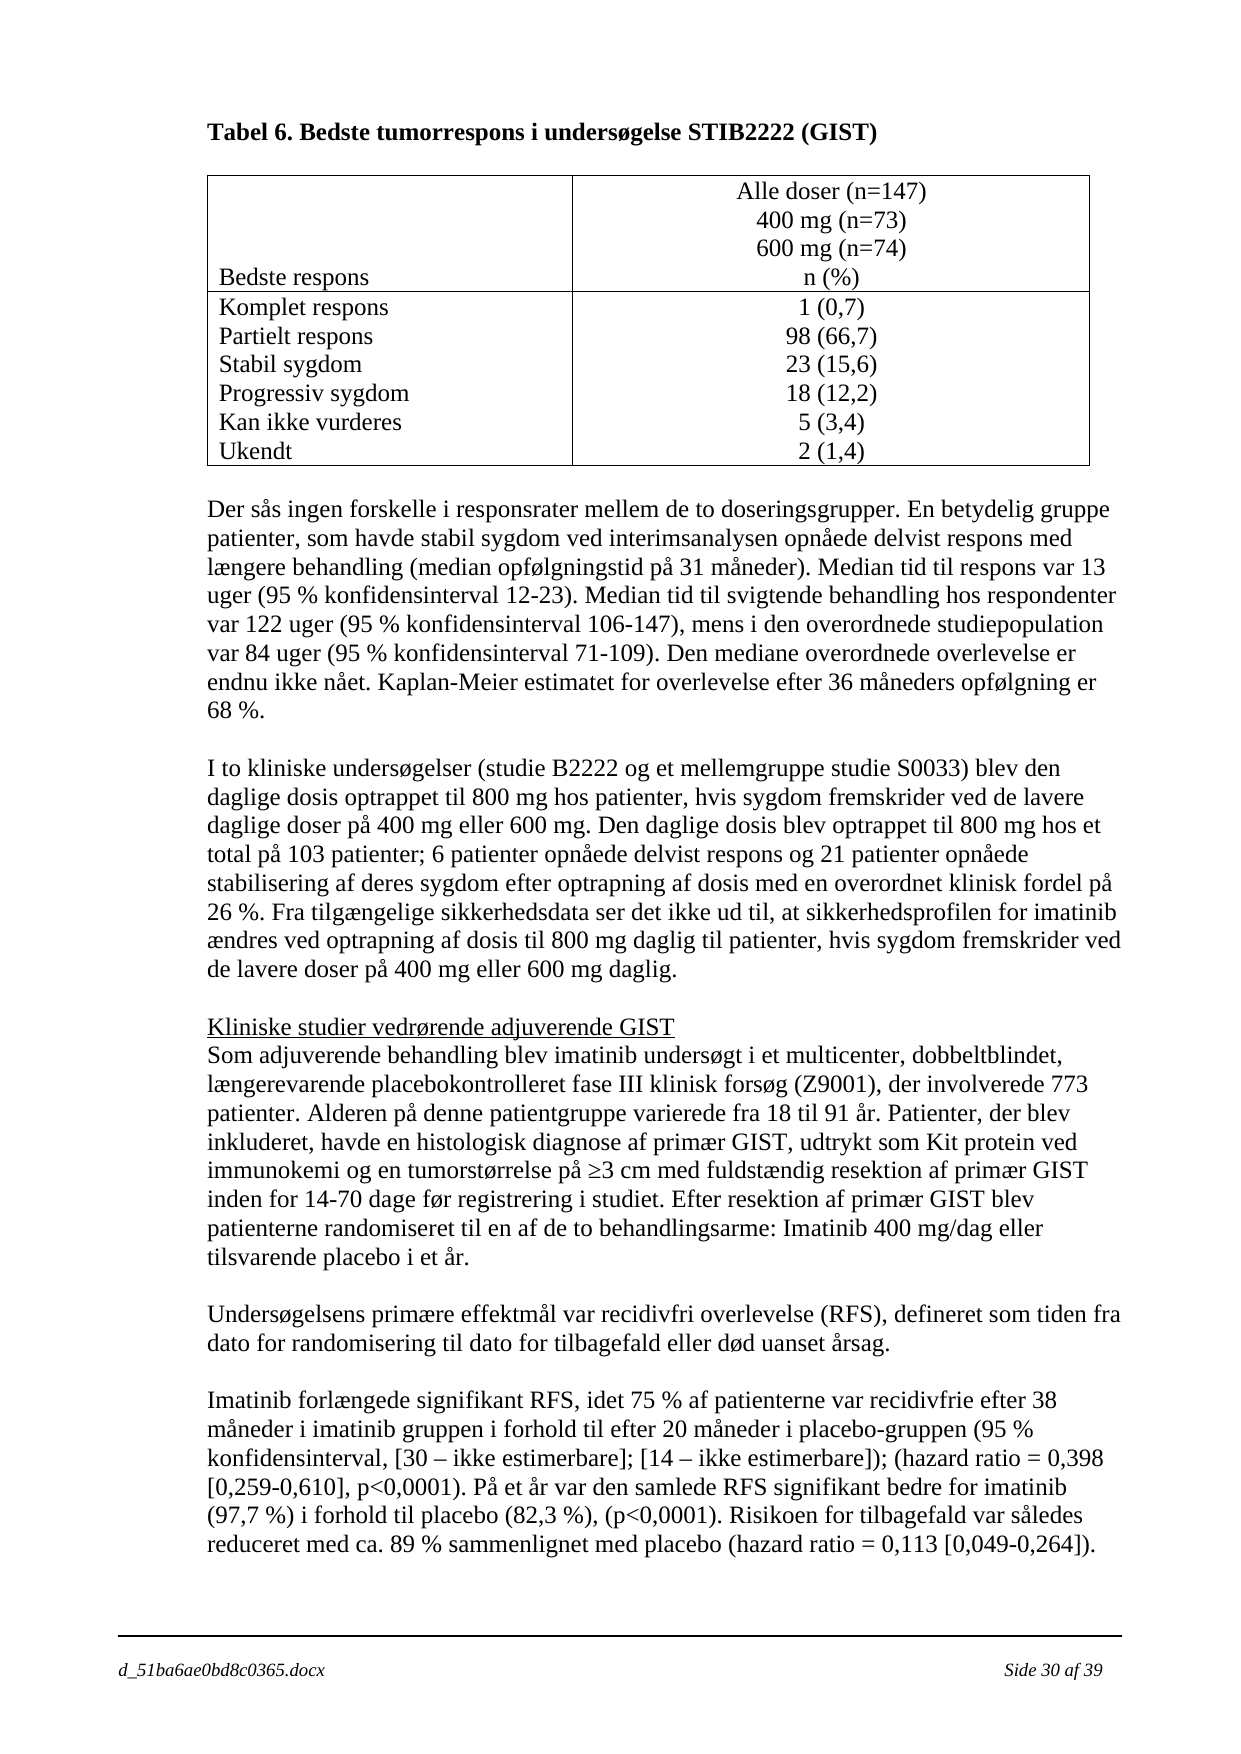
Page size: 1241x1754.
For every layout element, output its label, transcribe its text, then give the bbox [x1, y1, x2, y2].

text Som adjuverende behandling blev imatinib undersøgt i et multicenter, dobbeltblindet, længerevarende placebokontrolleret fase III klinisk forsøg (Z9001), der involverede 773 patienter. Alderen på denne patientgruppe varierede fra 18 til 91 år. Patienter, der blev inkluderet, havde en histologisk diagnose af primær GIST, udtrykt som Kit protein ved immunokemi og en tumorstørrelse på ≥3 cm med fuldstændig resektion af primær GIST inden for 14-70 dage før registrering i studiet. Efter resektion af primær GIST blev patienterne randomiseret til en af de to behandlingsarme: Imatinib 400 mg/dag eller tilsvarende placebo i et år. [207, 1041, 1122, 1271]
table_header Alle doser (n=147) 400 mg (n=73) 600 mg (n=74) n (%) [573, 176, 1089, 291]
table_cell Komplet respons Partielt respons Stabil sygdom Progressiv sygdom Kan ikke vurderes Ukendt [208, 292, 572, 464]
text Kliniske studier vedrørende adjuverende GIST [207, 1012, 1122, 1041]
text Tabel 6. Bedste tumorrespons i undersøgelse STIB2222 (GIST) [207, 117, 1122, 146]
text I to kliniske undersøgelser (studie B2222 og et mellemgruppe studie S0033) blev den daglige dosis optrappet til 800 mg hos patienter, hvis sygdom fremskrider ved de lavere daglige doser på 400 mg eller 600 mg. Den daglige dosis blev optrappet til 800 mg hos et total på 103 patienter; 6 patienter opnåede delvist respons og 21 patienter opnåede stabilisering af deres sygdom efter optrapning af dosis med en overordnet klinisk fordel på 26 %. Fra tilgængelige sikkerhedsdata ser det ikke ud til, at sikkerhedsprofilen for imatinib ændres ved optrapning af dosis til 800 mg daglig til patienter, hvis sygdom fremskrider ved de lavere doser på 400 mg eller 600 mg daglig. [207, 753, 1122, 983]
text Undersøgelsens primære effektmål var recidivfri overlevelse (RFS), defineret som tiden fra dato for randomisering til dato for tilbagefald eller død uanset årsag. [207, 1299, 1122, 1357]
text Der sås ingen forskelle i responsrater mellem de to doseringsgrupper. En betydelig gruppe patienter, som havde stabil sygdom ved interimsanalysen opnåede delvist respons med længere behandling (median opfølgningstid på 31 måneder). Median tid til respons var 13 uger (95 % konfidensinterval 12-23). Median tid til svigtende behandling hos respondenter var 122 uger (95 % konfidensinterval 106-147), mens i den overordnede studiepopulation var 84 uger (95 % konfidensinterval 71-109). Den mediane overordnede overlevelse er endnu ikke nået. Kaplan-Meier estimatet for overlevelse efter 36 måneders opfølgning er 68 %. [207, 494, 1122, 724]
table_cell 1 (0,7) 98 (66,7) 23 (15,6) 18 (12,2) 5 (3,4) 2 (1,4) [573, 292, 1089, 464]
table_header Bedste respons [208, 176, 572, 291]
text Imatinib forlængede signifikant RFS, idet 75 % af patienterne var recidivfrie efter 38 måneder i imatinib gruppen i forhold til efter 20 måneder i placebo-gruppen (95 % konfidensinterval, [30 – ikke estimerbare]; [14 – ikke estimerbare]); (hazard ratio = 0,398 [0,259-0,610], p<0,0001). På et år var den samlede RFS signifikant bedre for imatinib (97,7 %) i forhold til placebo (82,3 %), (p<0,0001). Risikoen for tilbagefald var således reduceret med ca. 89 % sammenlignet med placebo (hazard ratio = 0,113 [0,049-0,264]). [207, 1386, 1122, 1558]
